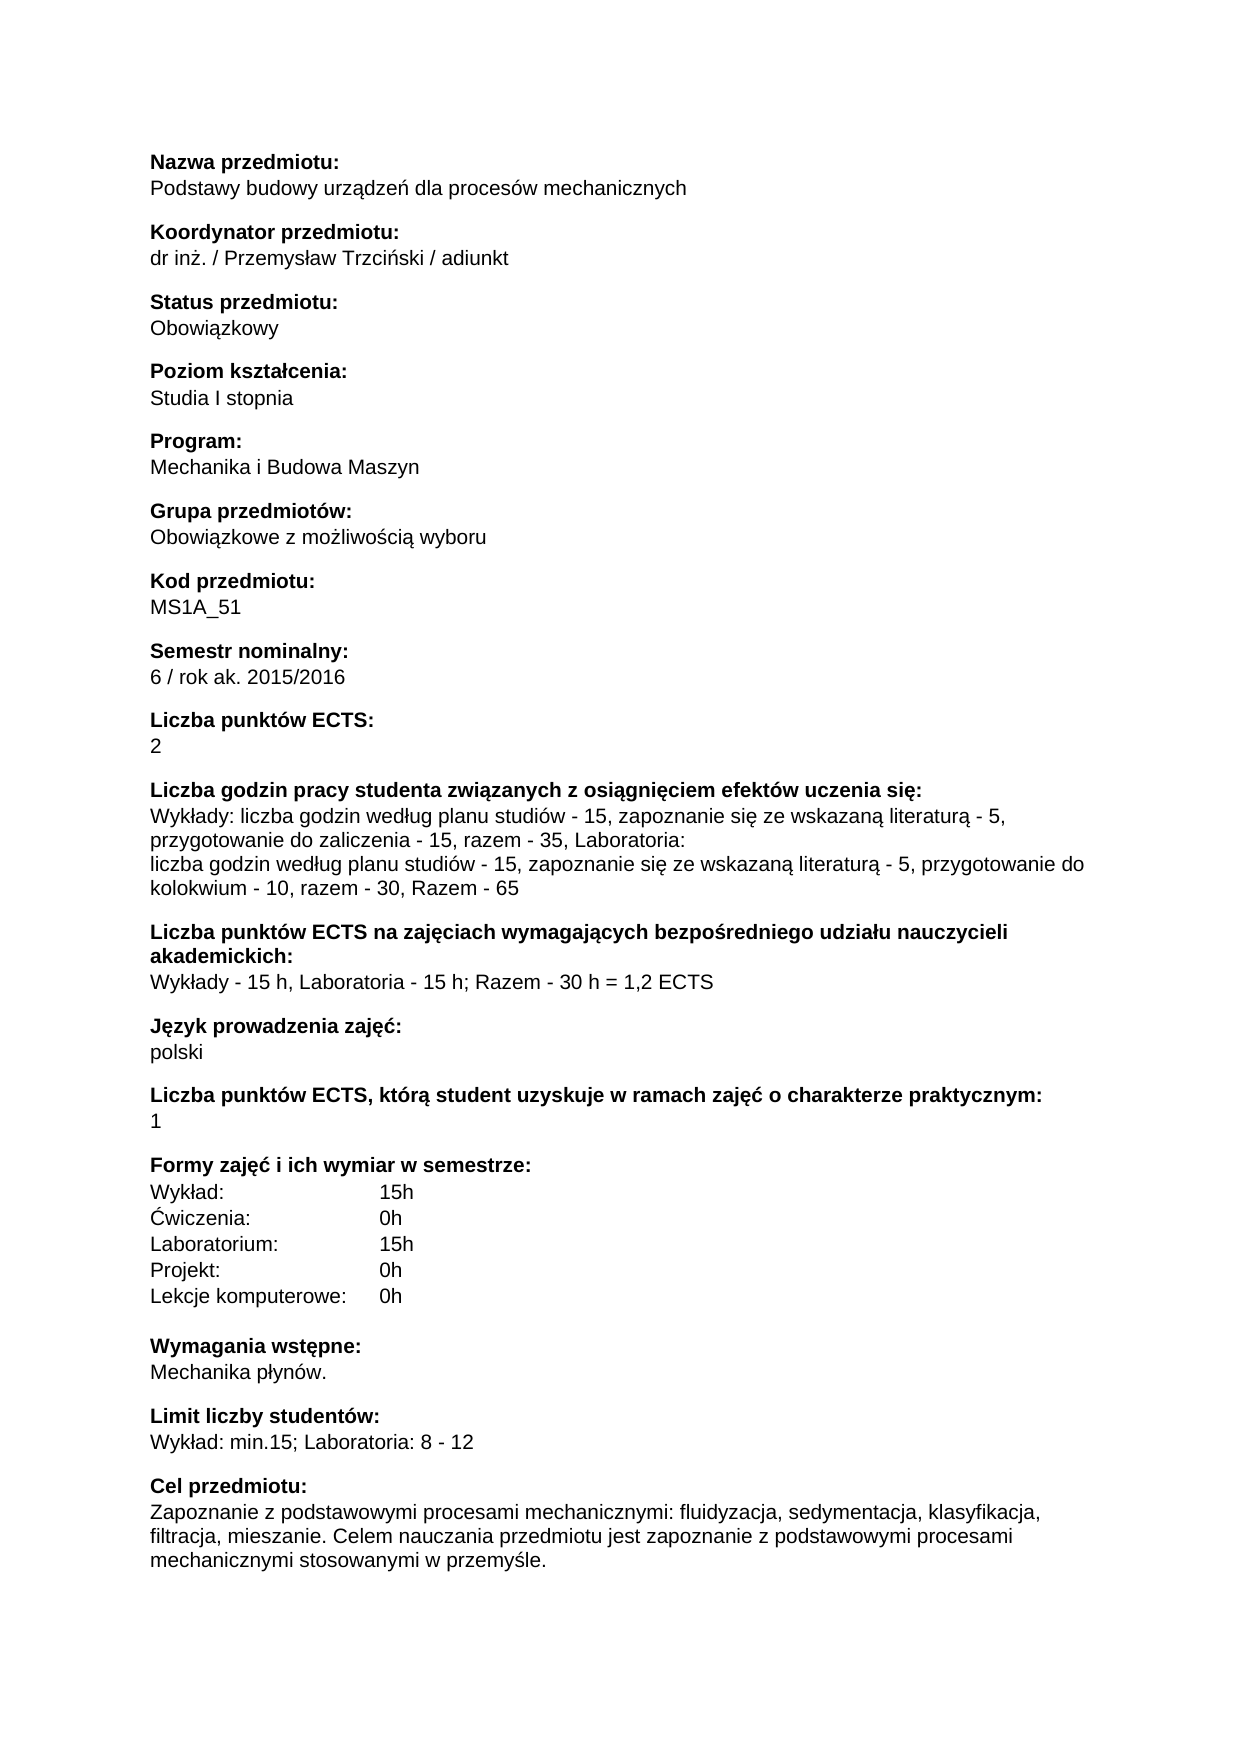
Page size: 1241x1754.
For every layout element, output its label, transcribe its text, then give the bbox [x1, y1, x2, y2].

text Semestr nominalny: [150, 638, 1090, 662]
table_header Wykład: [140, 1180, 367, 1204]
text Obowiązkowy [150, 316, 1090, 339]
table_header 15h [369, 1180, 597, 1204]
text dr inż. / Przemysław Trzciński / adiunkt [150, 246, 1090, 270]
table_cell 0h [369, 1282, 597, 1308]
text 6 / rok ak. 2015/2016 [150, 664, 1090, 688]
text Liczba godzin pracy studenta związanych z osiągnięciem efektów uczenia się: [150, 778, 1090, 802]
table_cell Laboratorium: [140, 1232, 367, 1256]
table_cell Projekt: [140, 1258, 367, 1282]
text Język prowadzenia zajęć: [150, 1013, 1090, 1037]
text Wykłady - 15 h, Laboratoria - 15 h; Razem - 30 h = 1,2 ECTS [150, 970, 1090, 994]
text Wykłady: liczba godzin według planu studiów - 15, zapoznanie się ze wskazaną literaturą - 5, przygotowanie do zaliczenia - 15, razem - 35, Laboratoria: liczba godzin według planu studiów - 15, zapoznanie się ze wskazaną literaturą - 5, przygotowanie do kolokwium - 10, razem - 30, Razem - 65 [150, 804, 1090, 900]
text Wymagania wstępne: [150, 1334, 1090, 1358]
text polski [150, 1039, 1090, 1063]
text Mechanika płynów. [150, 1360, 1090, 1384]
text Status przedmiotu: [150, 289, 1090, 313]
table_cell Ćwiczenia: [140, 1206, 367, 1230]
text Zapoznanie z podstawowymi procesami mechanicznymi: fluidyzacja, sedymentacja, klasyfikacja, filtracja, mieszanie. Celem nauczania przedmiotu jest zapoznanie z podstawowymi procesami mechanicznymi stosowanymi w przemyśle. [150, 1499, 1090, 1571]
table_cell 0h [369, 1204, 597, 1230]
text Nazwa przedmiotu: [150, 150, 1090, 174]
text Obowiązkowe z możliwością wyboru [150, 525, 1090, 549]
text MS1A_51 [150, 595, 1090, 619]
text Mechanika i Budowa Maszyn [150, 455, 1090, 479]
text 2 [150, 734, 1090, 758]
text Grupa przedmiotów: [150, 499, 1090, 523]
text Liczba punktów ECTS: [150, 708, 1090, 732]
text Liczba punktów ECTS, którą student uzyskuje w ramach zajęć o charakterze praktycznym: [150, 1083, 1090, 1107]
text Limit liczby studentów: [150, 1404, 1090, 1428]
text Poziom kształcenia: [150, 359, 1090, 383]
table_cell Lekcje komputerowe: [140, 1284, 367, 1308]
text 1 [150, 1109, 1090, 1133]
text Program: [150, 429, 1090, 453]
text Podstawy budowy urządzeń dla procesów mechanicznych [150, 176, 1090, 200]
table_cell 15h [369, 1230, 597, 1256]
text Kod przedmiotu: [150, 569, 1090, 593]
text Koordynator przedmiotu: [150, 220, 1090, 244]
text Wykład: min.15; Laboratoria: 8 - 12 [150, 1430, 1090, 1454]
text Liczba punktów ECTS na zajęciach wymagających bezpośredniego udziału nauczycieli akademickich: [150, 920, 1090, 968]
text Studia I stopnia [150, 385, 1090, 409]
text Cel przedmiotu: [150, 1473, 1090, 1497]
table_cell 0h [369, 1256, 597, 1282]
text Formy zajęć i ich wymiar w semestrze: [150, 1153, 1090, 1177]
